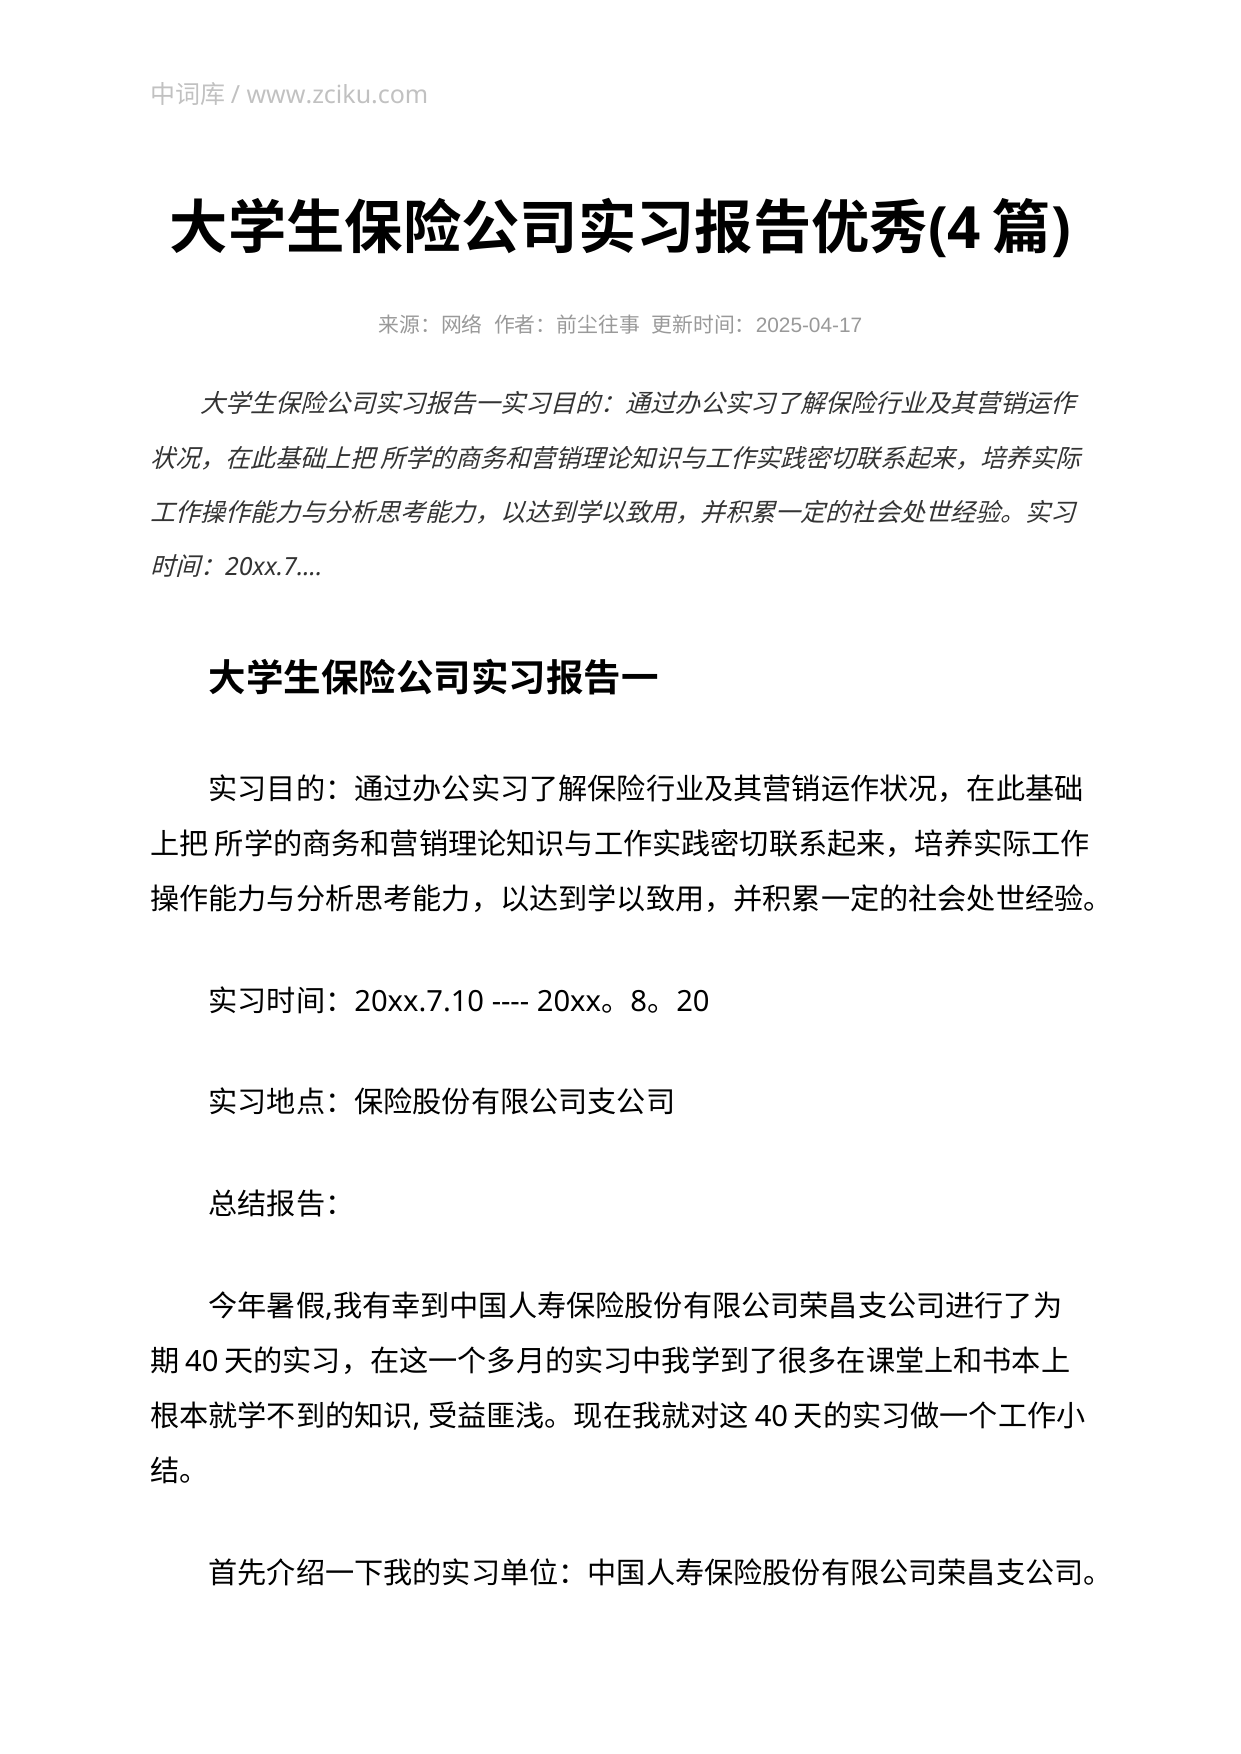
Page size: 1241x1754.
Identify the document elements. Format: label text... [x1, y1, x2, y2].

text 今年暑假,我有幸到中国人寿保险股份有限公司荣昌支公司进行了为期40天的实习，在这一个多月的实习中我学到了很多在课堂上和书本上根本就学不到的知识, 受益匪浅。现在我就对这40天的实习做一个工作小结。 [150, 1283, 1090, 1490]
text 大学生保险公司实习报告一实习目的：通过办公实习了解保险行业及其营销运作状况，在此基础上把 所学的商务和营销理论知识与工作实践密切联系起来，培养实际工作操作能力与分析思考能力，以达到学以致用，并积累一定的社会处世经验。实习时间：20xx.7.... [150, 384, 1090, 583]
text 实习目的：通过办公实习了解保险行业及其营销运作状况，在此基础上把 所学的商务和营销理论知识与工作实践密切联系起来，培养实际工作操作能力与分析思考能力，以达到学以致用，并积累一定的社会处世经验。 [150, 766, 1090, 918]
subtitle 大学生保险公司实习报告优秀(4篇) [150, 181, 1090, 266]
text 实习时间：20xx.7.10 ---- 20xx。8。20 [150, 977, 1090, 1019]
text 来源：网络 作者：前尘往事 更新时间：2025-04-17 [150, 313, 1090, 337]
text 大学生保险公司实习报告一 [150, 648, 1090, 702]
text 总结报告： [150, 1181, 1090, 1223]
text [150, 1549, 1090, 1592]
text 实习地点：保险股份有限公司支公司 [150, 1079, 1090, 1121]
